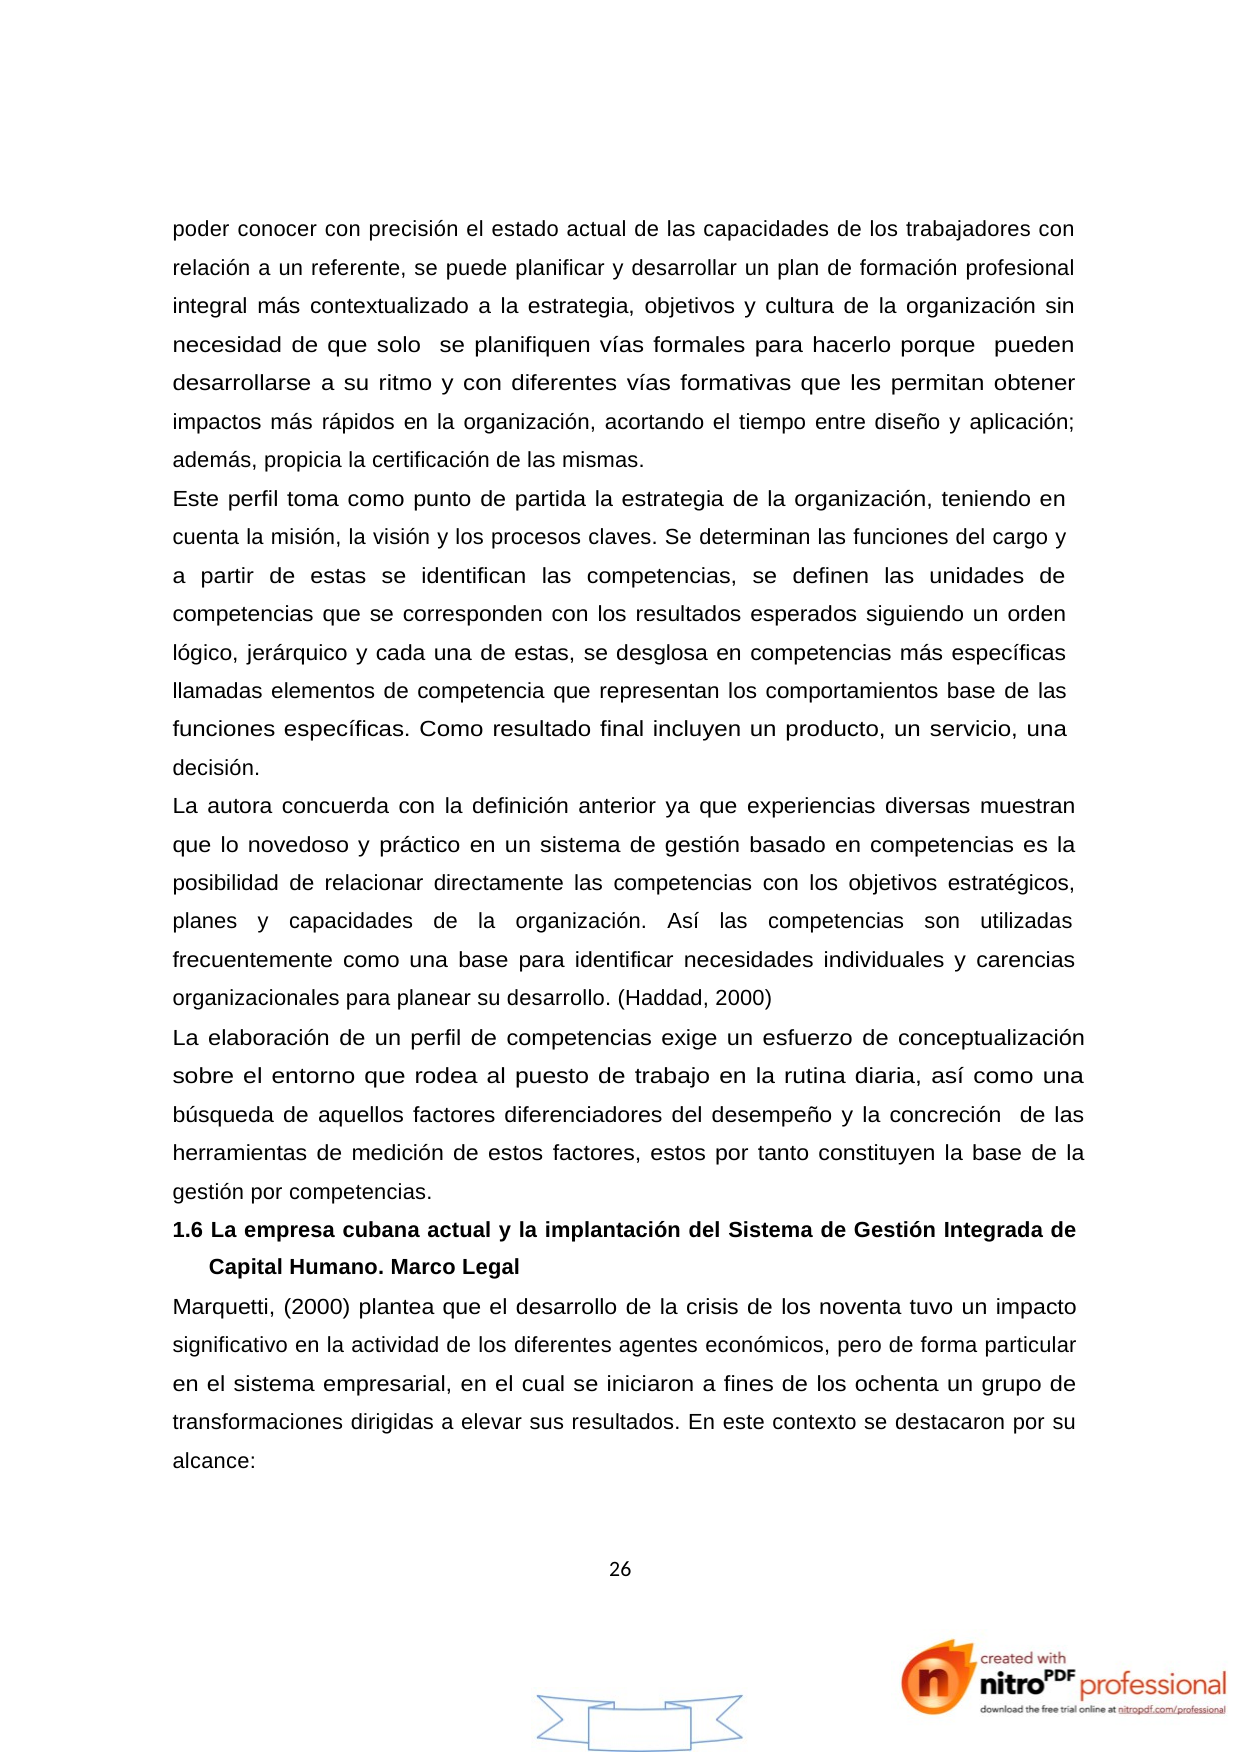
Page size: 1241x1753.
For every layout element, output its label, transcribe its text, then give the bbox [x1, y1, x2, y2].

text 1.6 La empresa cubana actual y la implantación del Sistema de Gestión Integrada de Capital Humano. Marco Legal [172, 1207, 1086, 1282]
text Este perfil toma como punto de partida la estrategia de la organización, teniendo en cuenta la misión, la visión y los procesos claves. Se determinan las funciones del cargo y a partir de estas se identifican las competencias, se definen las unidades de competencias que se corresponden con los resultados esperados siguiendo un orden lógico, jerárquico y cada una de estas, se desglosa en competencias más específicas llamadas elementos de competencia que representan los comportamientos base de las funciones específicas. Como resultado final incluyen un producto, un servicio, una decisión. [172, 475, 1077, 783]
picture [531, 1687, 748, 1752]
text poder conocer con precisión el estado actual de las capacidades de los trabajadores con relación a un referente, se puede planificar y desarrollar un plan de formación profesional integral más contextualizado a la estrategia, objetivos y cultura de la organización sin necesidad de que solo se planifiquen vías formales para hacerlo porque pueden desarrollarse a su ritmo y con diferentes vías formativas que les permitan obtener impactos más rápidos en la organización, acortando el tiempo entre diseño y aplicación; además, propicia la certificación de las mismas. [172, 206, 1077, 475]
text La autora concuerda con la definición anterior ya que experiencias diversas muestran que lo novedoso y práctico en un sistema de gestión basado en competencias es la posibilidad de relacionar directamente las competencias con los objetivos estratégicos, planes y capacidades de la organización. Así las competencias son utilizadas frecuentemente como una base para identificar necesidades individuales y carencias organizacionales para planear su desarrollo. (Haddad, 2000) [172, 783, 1077, 1013]
text La elaboración de un perfil de competencias exige un esfuerzo de conceptualización sobre el entorno que rodea al puesto de trabajo en la rutina diaria, así como una búsqueda de aquellos factores diferenciadores del desempeño y la concreción de las herramientas de medición de estos factores, estos por tanto constituyen la base de la gestión por competencias. [172, 1014, 1087, 1207]
text 26 [609, 1557, 1091, 1582]
picture [891, 1629, 1238, 1727]
text Marquetti, (2000) plantea que el desarrollo de la crisis de los noventa tuvo un impacto significativo en la actividad de los diferentes agentes económicos, pero de forma particular en el sistema empresarial, en el cual se iniciaron a fines de los ochenta un grupo de transformaciones dirigidas a elevar sus resultados. En este contexto se destacaron por su alcance: [172, 1283, 1087, 1476]
